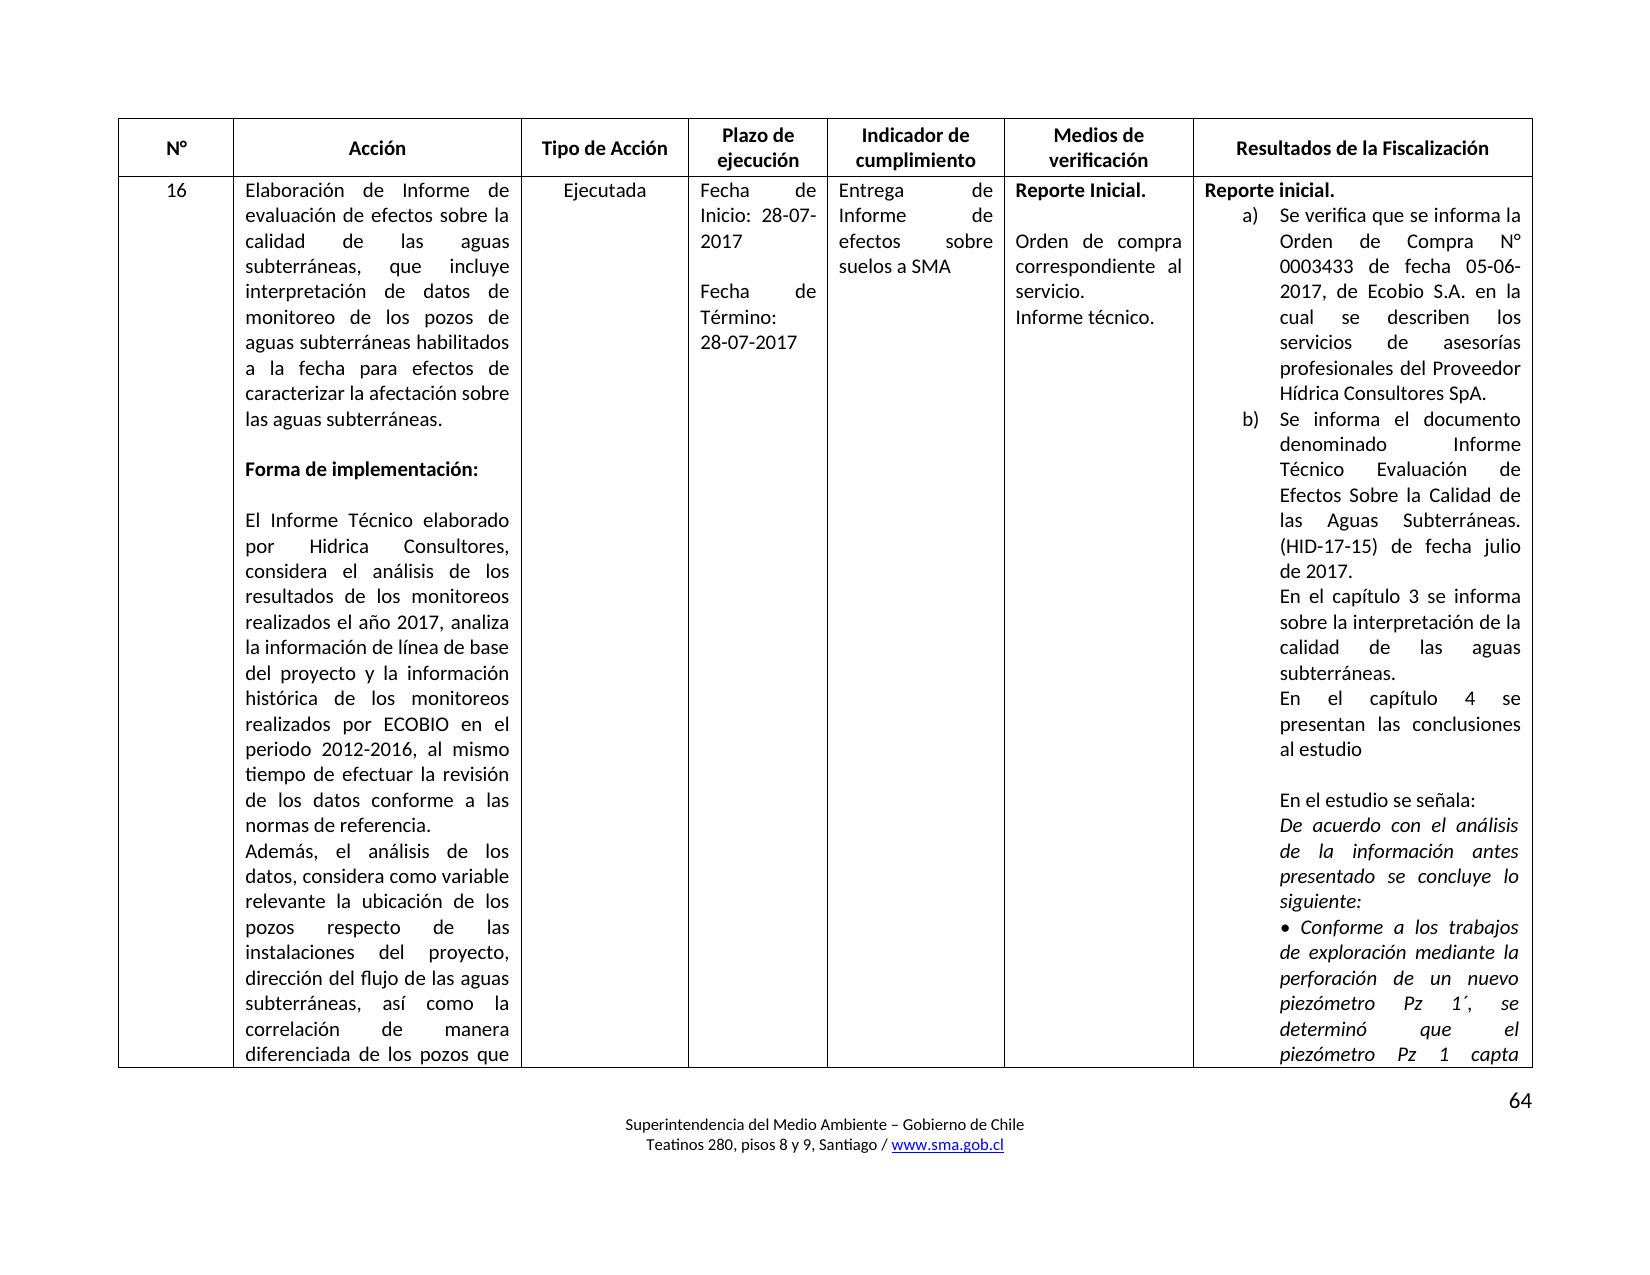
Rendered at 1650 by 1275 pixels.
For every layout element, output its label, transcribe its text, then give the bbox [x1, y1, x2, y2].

table_cell N° [119, 119, 233, 176]
table_cell 16 [119, 177, 233, 1067]
table_cell Acción [234, 119, 521, 176]
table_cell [234, 177, 521, 1067]
table_cell Indicador de cumplimiento [828, 119, 1004, 176]
table_cell Medios de verificación [1005, 119, 1193, 176]
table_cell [1194, 177, 1532, 1067]
table_cell Plazo de ejecución [689, 119, 827, 176]
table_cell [1005, 177, 1193, 1067]
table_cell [689, 177, 827, 1067]
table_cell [828, 177, 1004, 1067]
table_cell Ejecutada [522, 177, 688, 1067]
table_cell Tipo de Acción [522, 119, 688, 176]
table_cell Resultados de la Fiscalización [1194, 119, 1532, 176]
